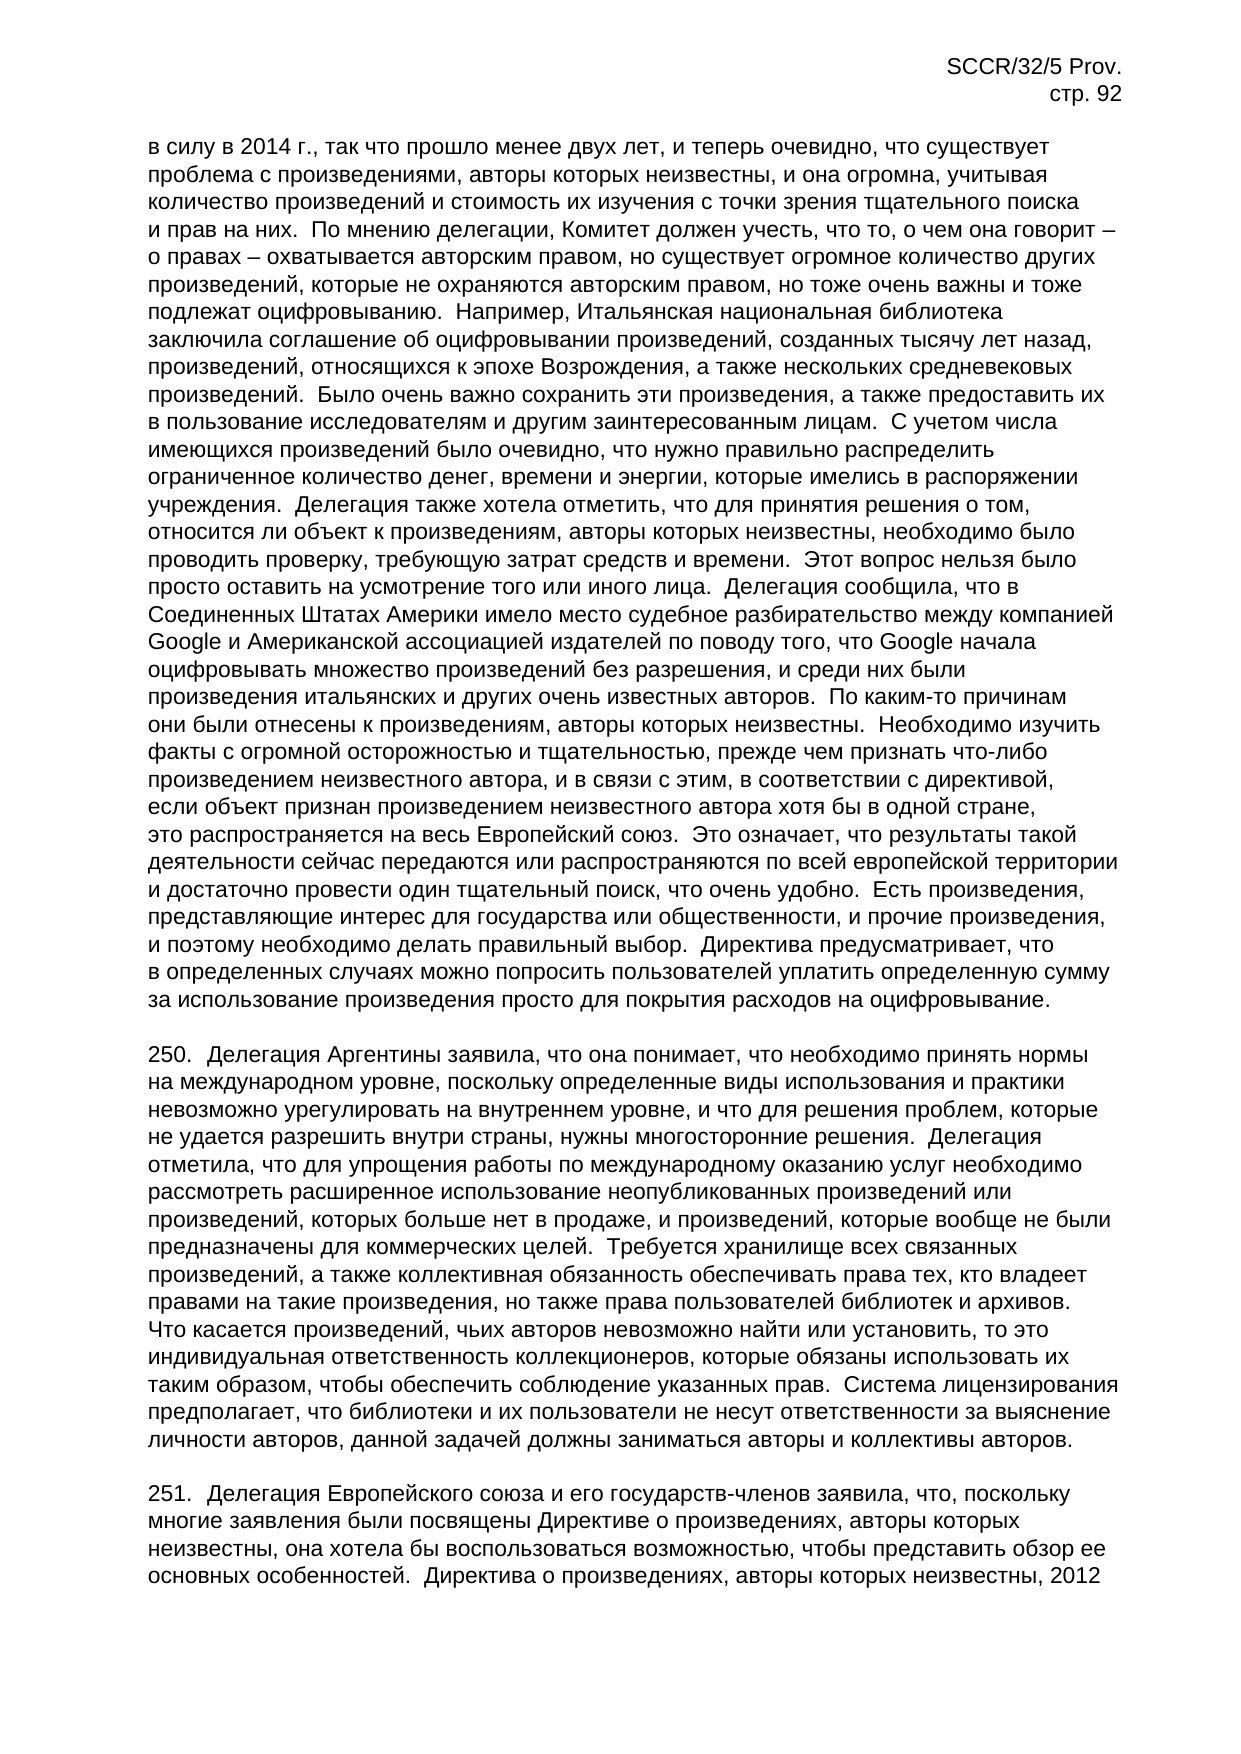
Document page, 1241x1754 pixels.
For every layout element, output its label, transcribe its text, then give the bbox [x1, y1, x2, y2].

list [148, 132, 1122, 1012]
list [148, 1478, 1122, 1588]
list Делегация Аргентины заявила, что она понимает, что необходимо принять нормы на международном уровне, поскольку определенные виды использования и практики невозможно урегулировать на внутреннем уровне, и что для решения проблем, которые не удается разрешить внутри страны, нужны многосторонние решения. Делегация отметила, что для упрощения работы по международному оказанию услуг необходимо рассмотреть расширенное использование неопубликованных произведений или произведений, которых больше нет в продаже, и произведений, которые вообще не были предназначены для коммерческих целей. Требуется хранилище всех связанных произведений, а также коллективная обязанность обеспечивать права тех, кто владеет правами на такие произведения, но также права пользователей библиотек и архивов. Что касается произведений, чьих авторов невозможно найти или установить, то это индивидуальная ответственность коллекционеров, которые обязаны использовать их таким образом, чтобы обеспечить соблюдение указанных прав. Система лицензирования предполагает, что библиотеки и их пользователи не несут ответственности за выяснение личности авторов, данной задачей должны заниматься авторы и коллективы авторов. [148, 1040, 1122, 1452]
